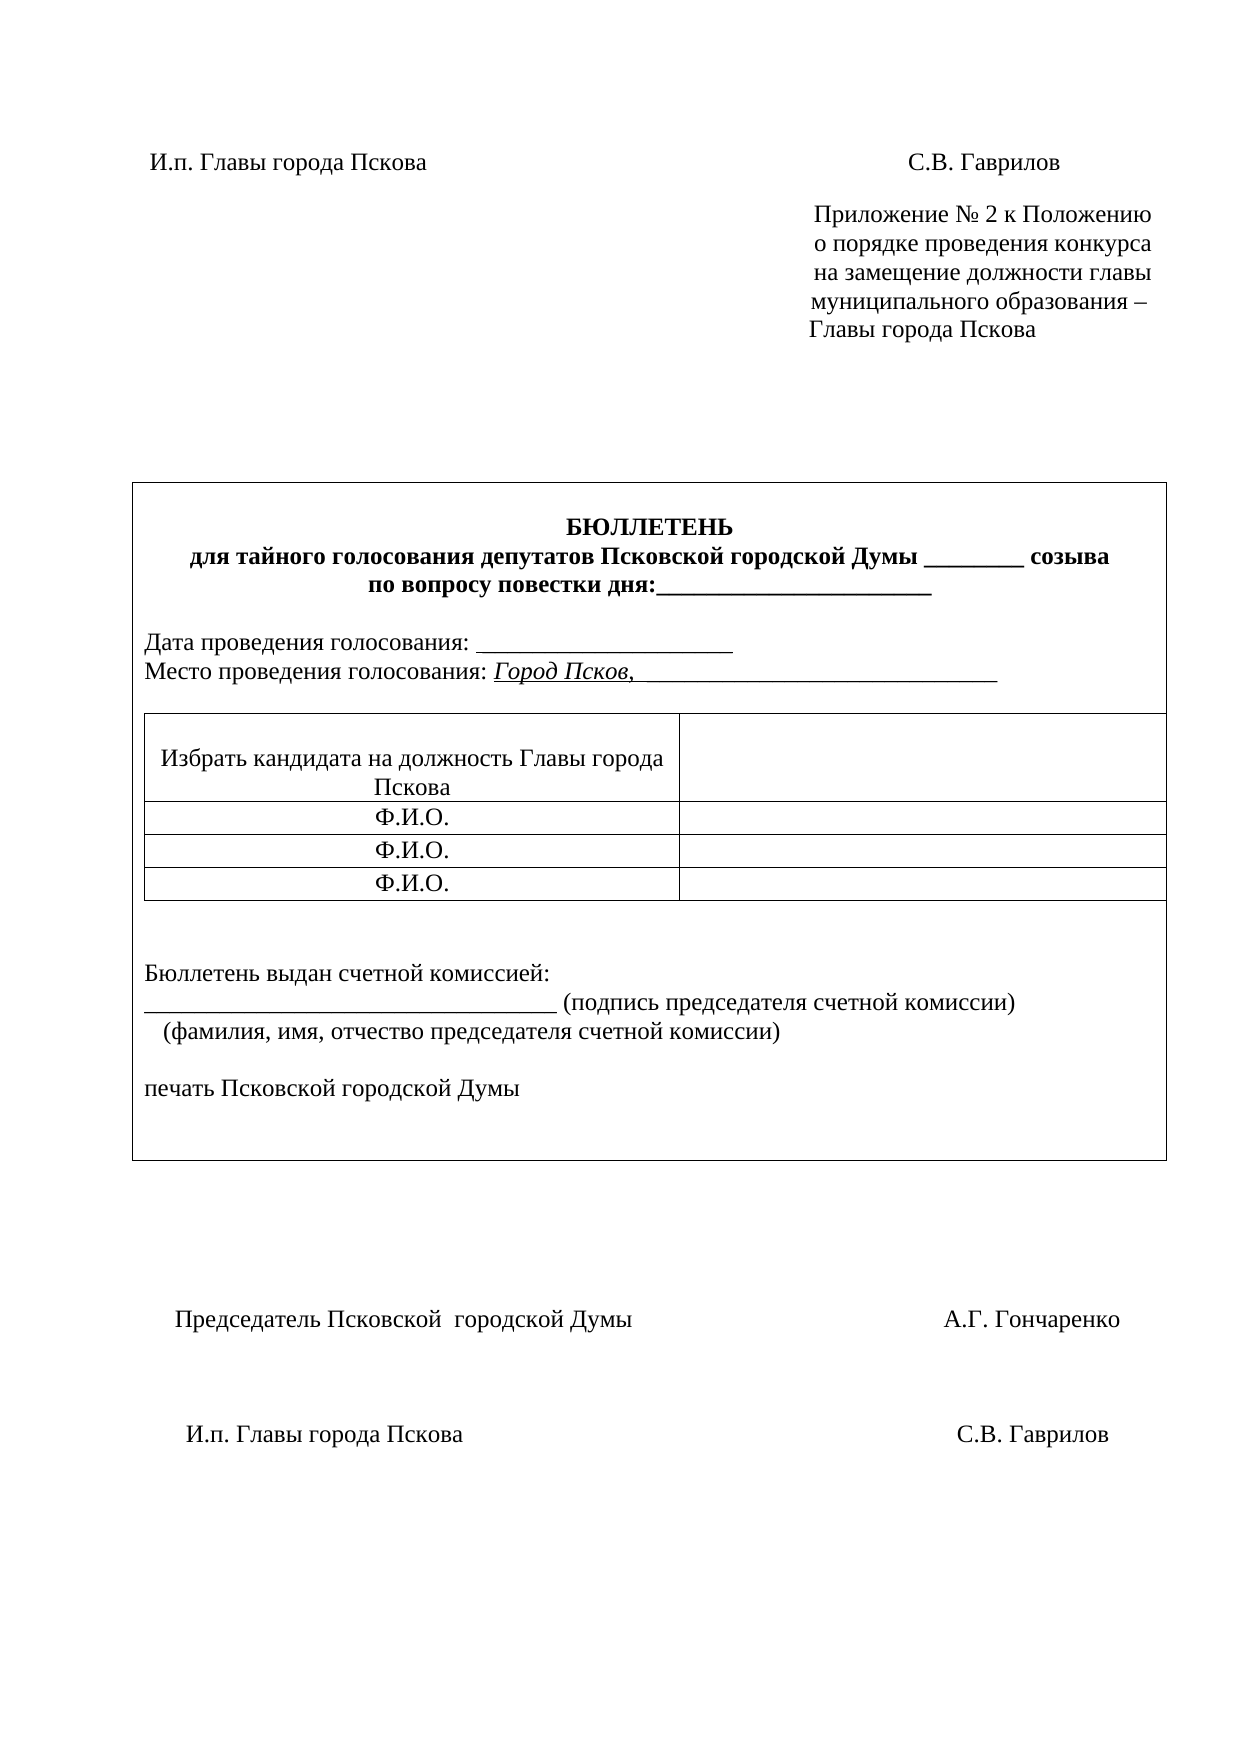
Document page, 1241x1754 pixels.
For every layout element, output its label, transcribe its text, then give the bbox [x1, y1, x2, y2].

text на замещение должности главы [118, 257, 1152, 286]
text муниципального образования – [118, 286, 1152, 314]
text Председатель Псковской городской Думы А.Г. Гончаренко [118, 1304, 1152, 1333]
text И.п. Главы города Пскова С.В. Гаврилов [118, 147, 1152, 176]
table_header БЮЛЛЕТЕНЬ для тайного голосования депутатов Псковской городской Думы ________ созыва по вопросу повестки дня:______________________ Дата проведения голосования: ____________________ Место проведения голосования: Город Псков, ____________________________ Бюллетень выдан счетной комиссией: _________________________________ (подпись председателя счетной комиссии) (фамилия, имя, отчество председателя счетной комиссии) печать Псковской городской Думы [133, 483, 1166, 1159]
text о порядке проведения конкурса [118, 228, 1152, 257]
text И.п. Главы города Пскова С.В. Гаврилов [118, 1419, 1152, 1448]
text Главы города Пскова [118, 314, 1152, 343]
text Приложение № 2 к Положению [118, 199, 1152, 228]
